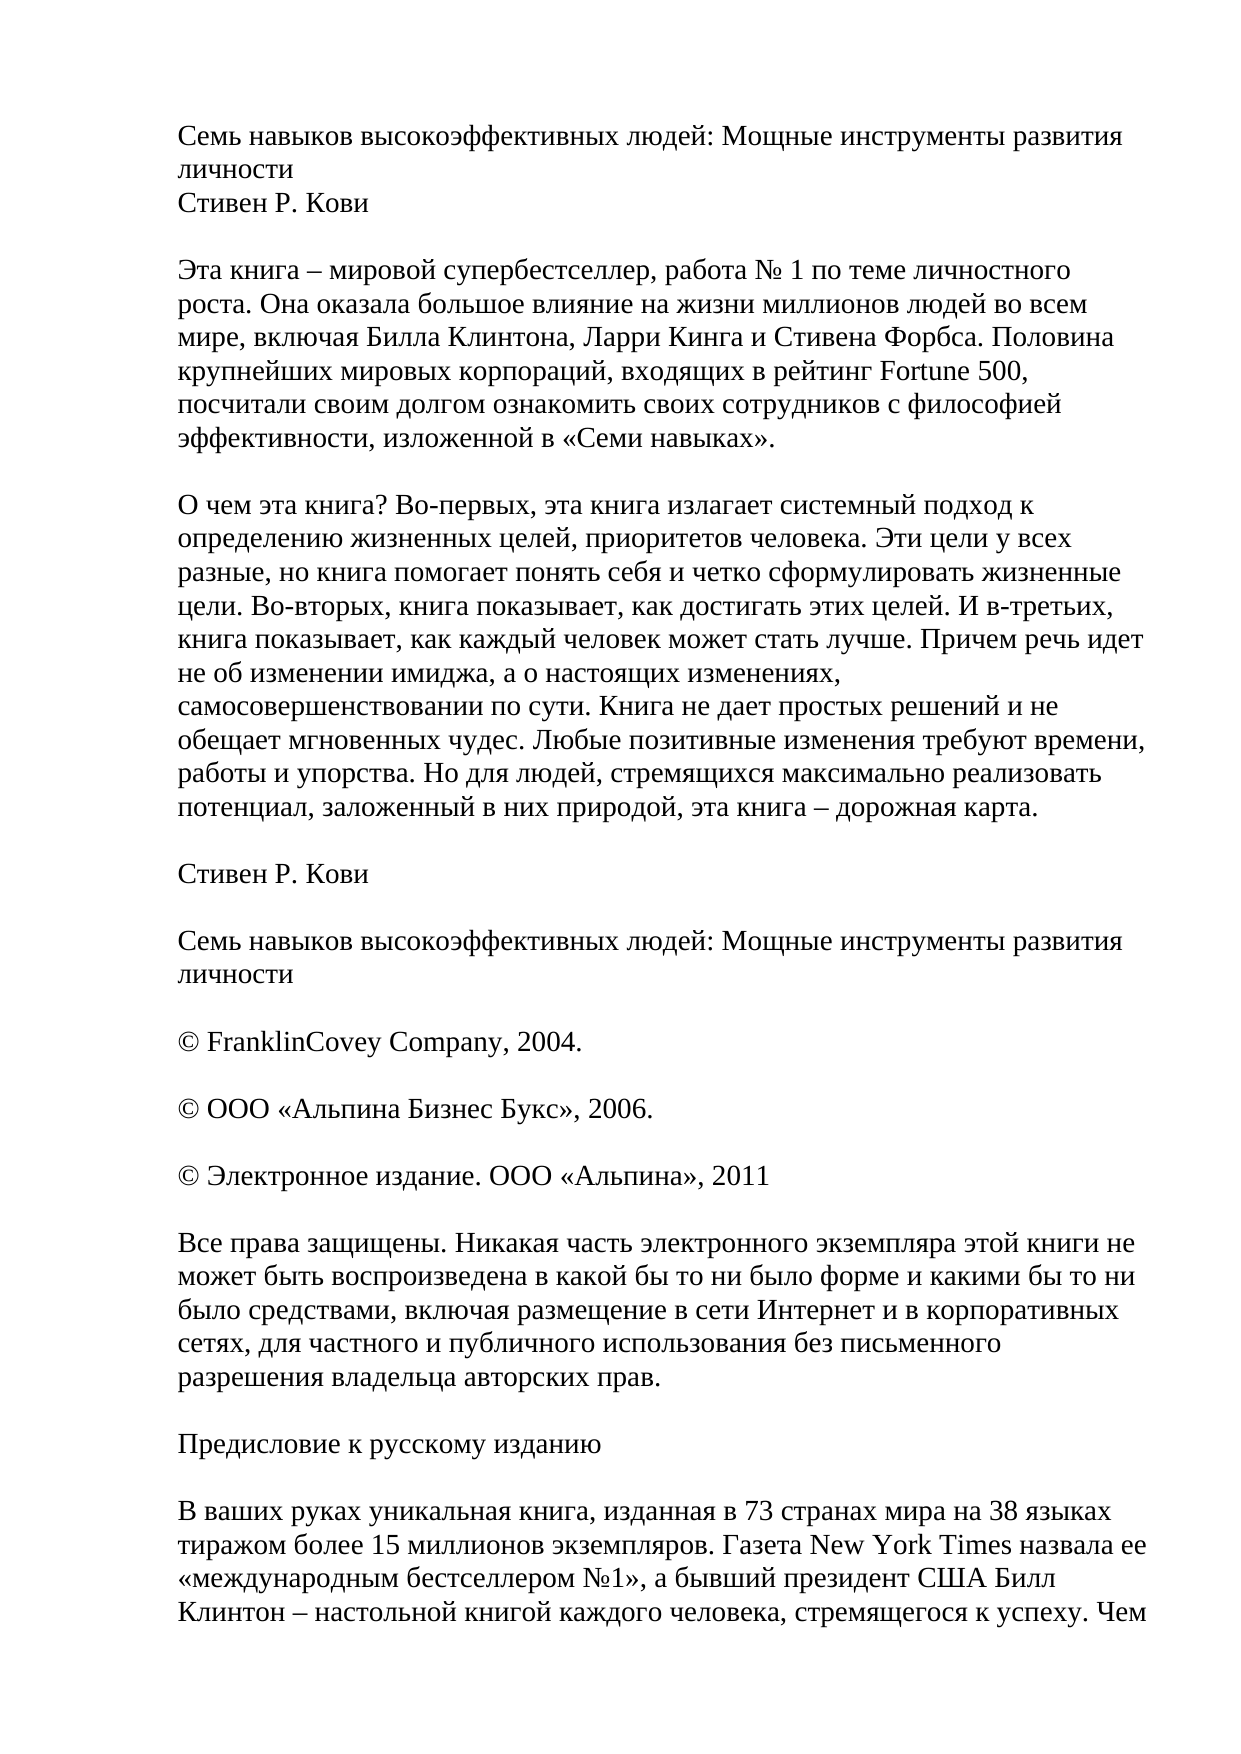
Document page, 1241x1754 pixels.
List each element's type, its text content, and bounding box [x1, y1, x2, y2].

text Семь навыков высокоэффективных людей: Мощные инструменты развития личности [177, 923, 1152, 990]
text Семь навыков высокоэффективных людей: Мощные инструменты развития личности [177, 118, 1152, 185]
text © FranklinCovey Company, 2004. [177, 1024, 1152, 1057]
text Стивен Р. Кови [177, 185, 1152, 219]
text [177, 1493, 1152, 1627]
text © ООО «Альпина Бизнес Букс», 2006. [177, 1091, 1152, 1124]
text О чем эта книга? Во-первых, эта книга излагает системный подход к определению жизненных целей, приоритетов человека. Эти цели у всех разные, но книга помогает понять себя и четко сформулировать жизненные цели. Во-вторых, книга показывает, как достигать этих целей. И в-третьих, книга показывает, как каждый человек может стать лучше. Причем речь идет не об изменении имиджа, а о настоящих изменениях, самосовершенствовании по сути. Книга не дает простых решений и не обещает мгновенных чудес. Любые позитивные изменения требуют времени, работы и упорства. Но для людей, стремящихся максимально реализовать потенциал, заложенный в них природой, эта книга – дорожная карта. [177, 487, 1152, 822]
text © Электронное издание. ООО «Альпина», 2011 [177, 1158, 1152, 1191]
text Все права защищены. Никакая часть электронного экземпляра этой книги не может быть воспроизведена в какой бы то ни было форме и какими бы то ни было средствами, включая размещение в сети Интернет и в корпоративных сетях, для частного и публичного использования без письменного разрешения владельца авторских прав. [177, 1225, 1152, 1393]
text Стивен Р. Кови [177, 856, 1152, 889]
text Эта книга – мировой супербестселлер, работа № 1 по теме личностного роста. Она оказала большое влияние на жизни миллионов людей во всем мире, включая Билла Клинтона, Ларри Кинга и Стивена Форбса. Половина крупнейших мировых корпораций, входящих в рейтинг Fortune 500, посчитали своим долгом ознакомить своих сотрудников с философией эффективности, изложенной в «Семи навыках». [177, 252, 1152, 453]
text Предисловие к русскому изданию [177, 1426, 1152, 1460]
